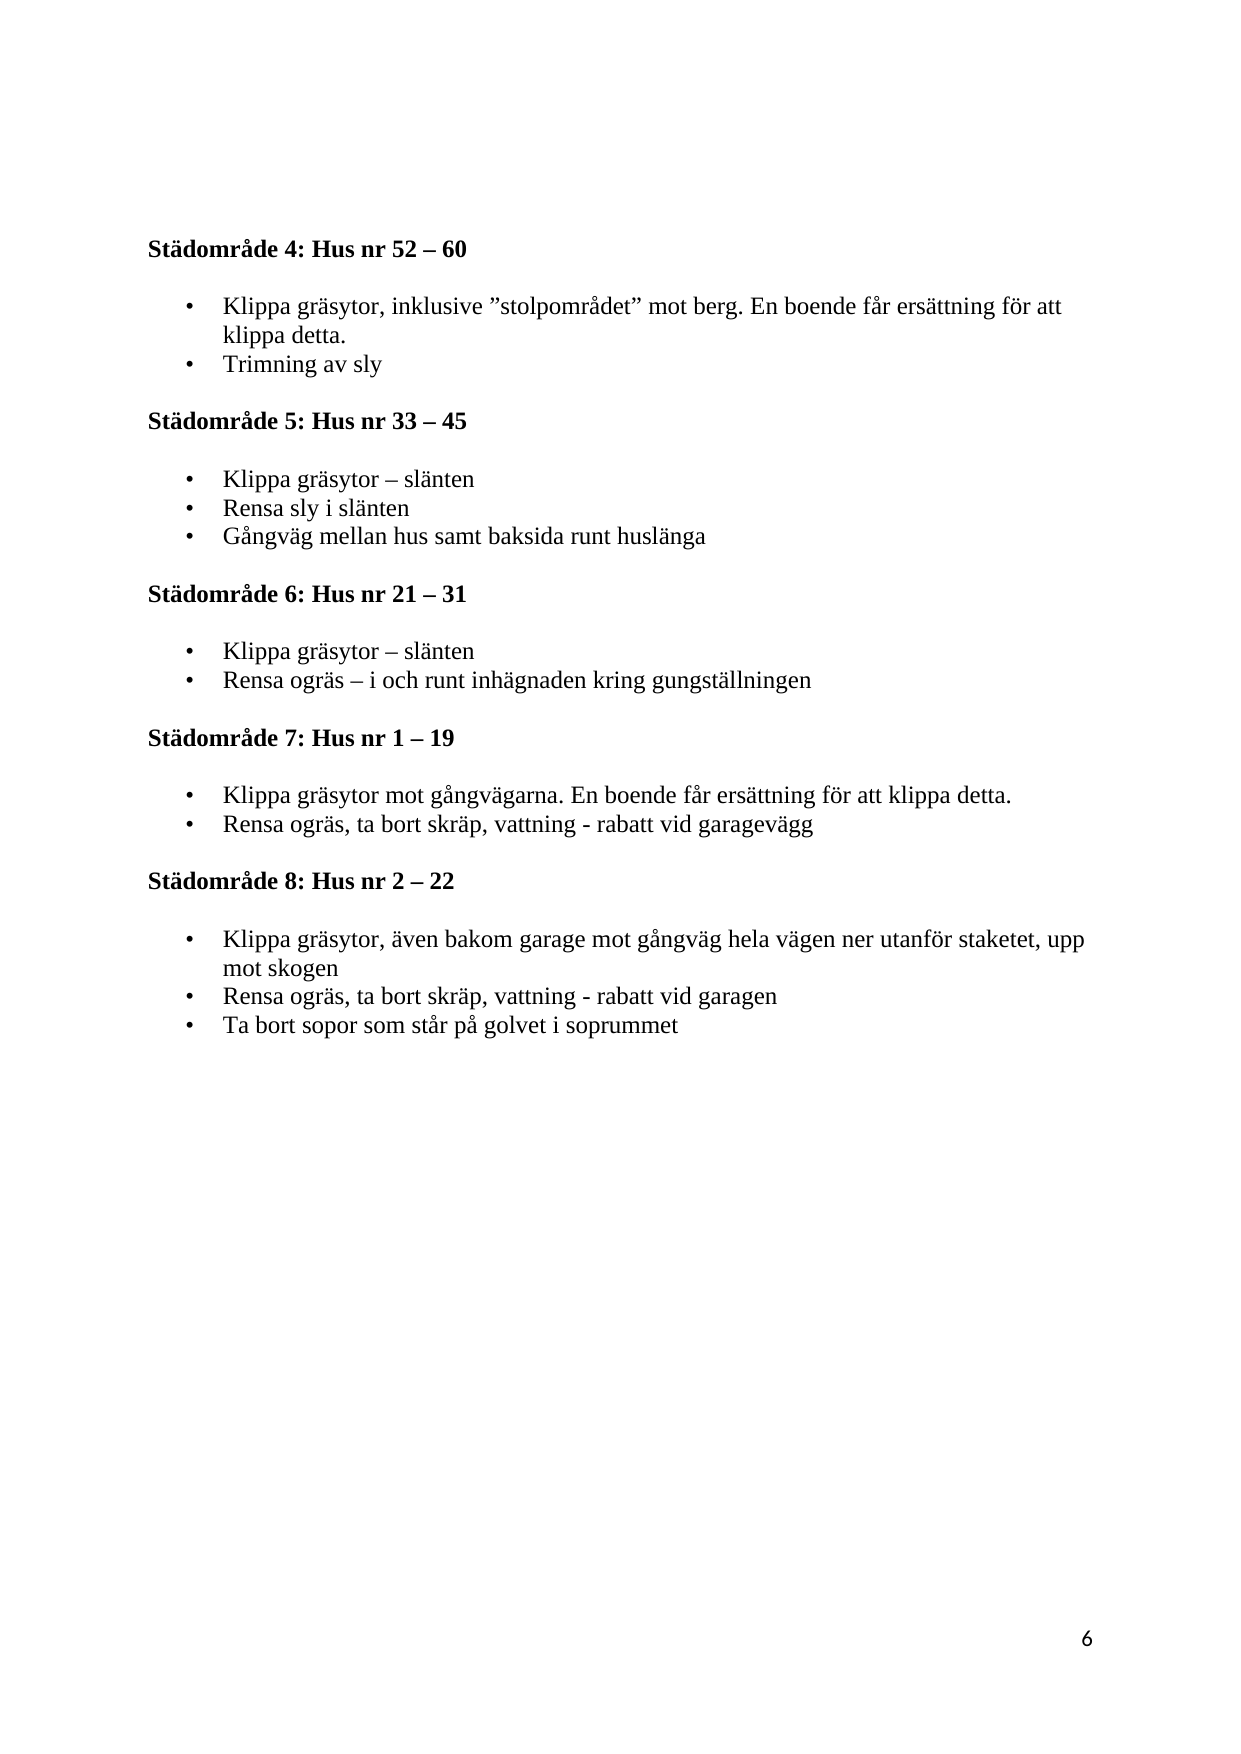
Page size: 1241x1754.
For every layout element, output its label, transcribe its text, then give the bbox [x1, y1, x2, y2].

list Rensa ogräs, ta bort skräp, vattning - rabatt vid garagen [185, 981, 1092, 1010]
list Rensa ogräs, ta bort skräp, vattning - rabatt vid garagevägg [185, 809, 1092, 838]
list Rensa ogräs – i och runt inhägnaden kring gungställningen [185, 665, 1092, 694]
list Klippa gräsytor, inklusive ”stolpområdet” mot berg. En boende får ersättning för att klippa detta. [185, 291, 1092, 349]
text Städområde 5: Hus nr 33 – 45 [148, 406, 1092, 435]
list Trimning av sly [185, 349, 1092, 378]
list Klippa gräsytor, även bakom garage mot gångväg hela vägen ner utanför staketet, upp mot skogen [185, 924, 1092, 981]
list Rensa sly i slänten [185, 493, 1092, 521]
list Klippa gräsytor mot gångvägarna. En boende får ersättning för att klippa detta. [185, 780, 1092, 809]
list Ta bort sopor som står på golvet i soprummet [185, 1010, 1092, 1039]
list Klippa gräsytor – slänten [185, 636, 1092, 665]
text Städområde 7: Hus nr 1 – 19 [148, 723, 1092, 751]
text Städområde 4: Hus nr 52 – 60 [148, 234, 1092, 263]
list Gångväg mellan hus samt baksida runt huslänga [185, 521, 1092, 550]
list Klippa gräsytor – slänten [185, 464, 1092, 493]
text Städområde 6: Hus nr 21 – 31 [148, 579, 1092, 608]
text Städområde 8: Hus nr 2 – 22 [148, 866, 1092, 895]
